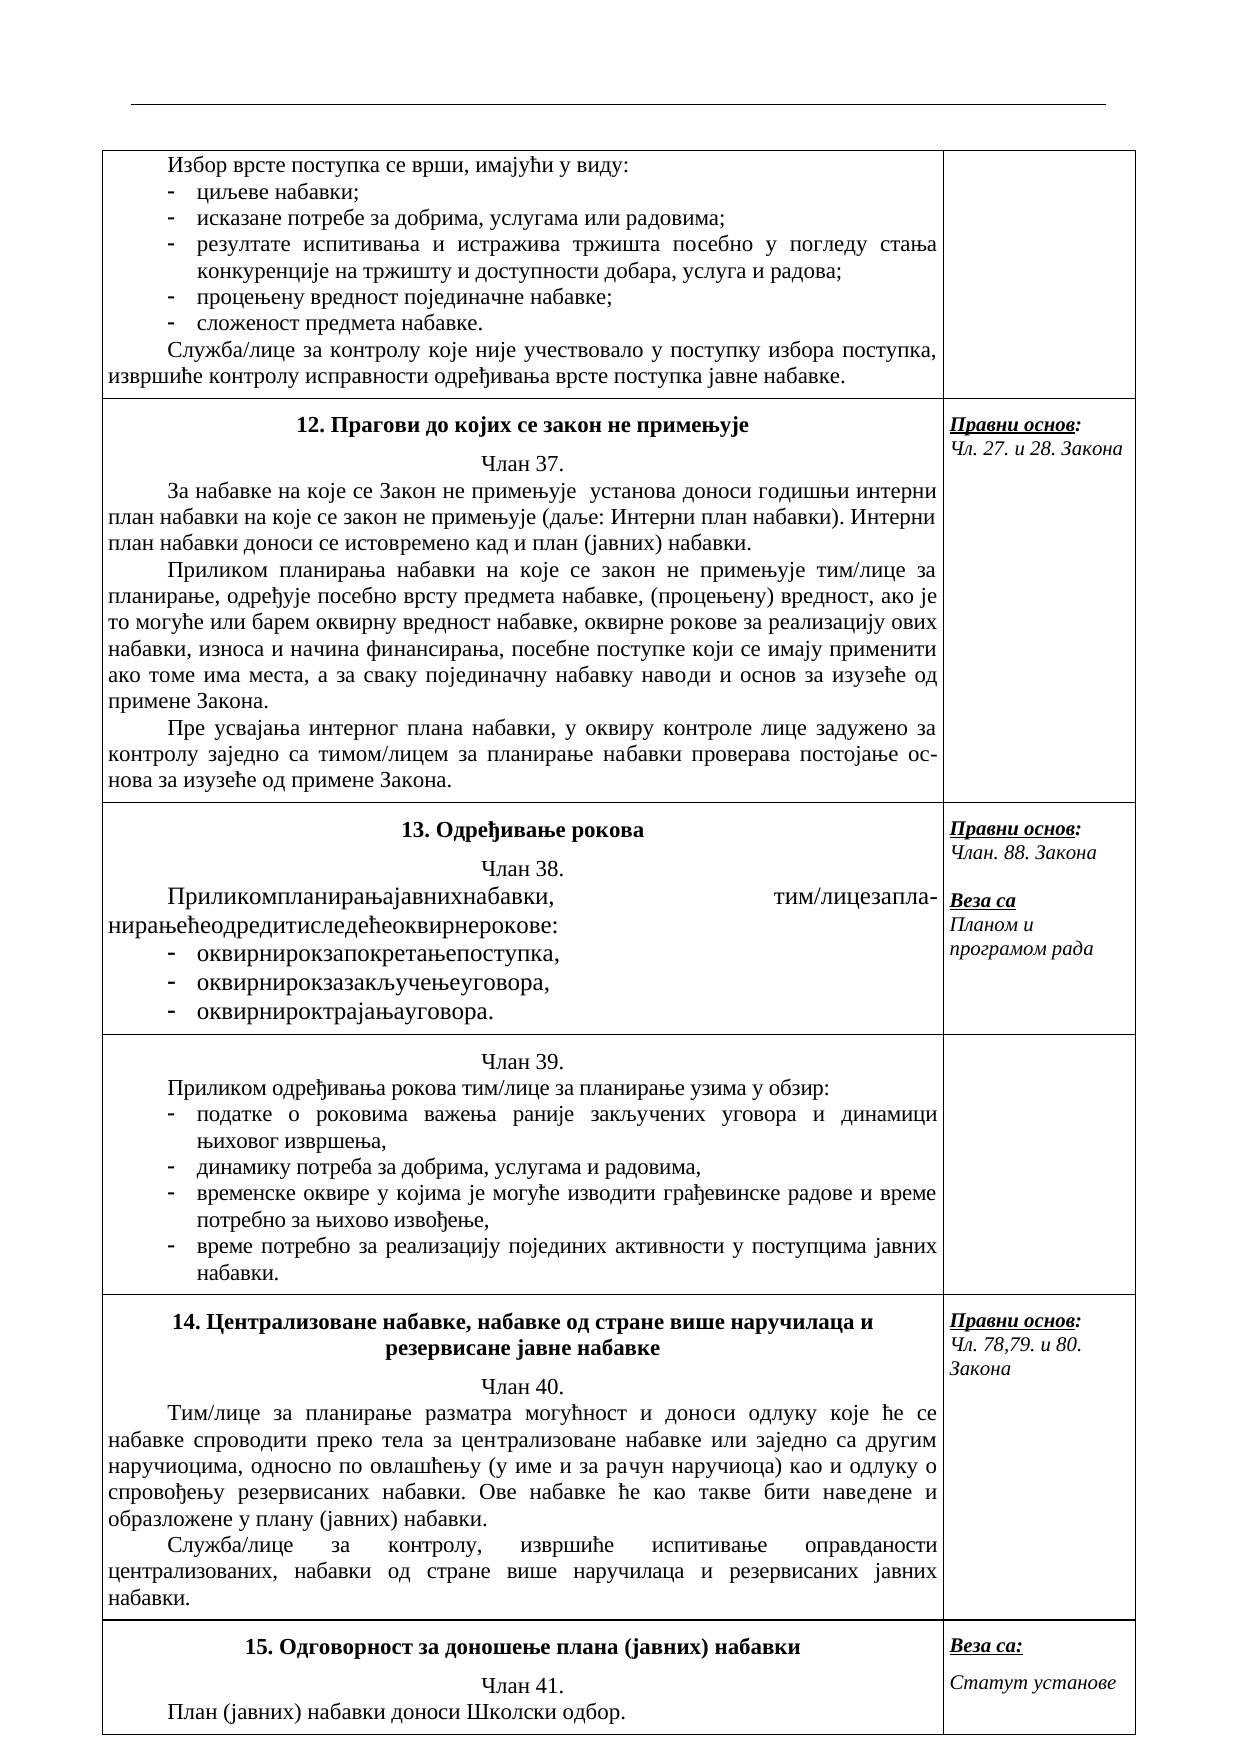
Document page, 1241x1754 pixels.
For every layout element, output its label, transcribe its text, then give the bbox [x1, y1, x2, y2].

table_cell Правни основ: Чл. 78,79. и 80. Закона [944, 1295, 1135, 1619]
table_cell Правни основ: Чл. 27. и 28. Закона [944, 399, 1135, 802]
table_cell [103, 1621, 943, 1733]
table_cell 12. Прагови до којих се закон не примењује Члан 37. За набавке на које се Закон не примењује установа доноси годишњи интерни план набавки на које се закон не примењује (даље: Интерни план набавки). Интерни план набавки доноси се истовремено кад и план (јавних) набавки. Приликом планирања набавки на које се закон не примењује тим/лице за планирање, одређује посебно врсту предмета набавке, (процењену) вредност, ако је то могуће или барем оквирну вредност набавке, оквирне рокове за реализацију ових набавки, износа и начина финансирања, посебне поступке који се имају применити ако томе има места, а за сваку појединачну набавку наводи и основ за изузеће од примене Закона. Пре усвајања интерног плана набавки, у оквиру контроле лице задужено за контролу заједно са тимом/лицем за планирање набавки проверава постојање основа за изузеће од примене Закона. [103, 399, 943, 802]
table_cell Члан 39. Приликом одређивања рокова тим/лице за планирање узима у обзир: податке о роковима важења раније закључених уговора и динамици њиховог извршења, динамику потреба за добрима, услугама и радовима, временске оквире у којима је могуће изводити грађевинске радове и време потребно за њихово извођење, време потребно за реализацију појединих активности у поступцима јавних набавки. [103, 1035, 943, 1294]
table_cell [944, 151, 1135, 397]
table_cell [944, 1621, 1135, 1733]
table_cell [944, 1035, 1135, 1294]
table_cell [103, 151, 943, 397]
table_cell 13. Одређивање рокова Члан 38. Приликомпланирањајавнихнабавки, тим/лицезапланирањећеодредитиследећеоквирнерокове: оквирнирокзапокретањепоступка, оквирнирокзазакључењеуговора, оквирнироктрајањауговора. [103, 803, 943, 1034]
table_cell 14. Централизоване набавке, набавке од стране више наручилаца и резервисане јавне набавке Члан 40. Тим/лице за планирање разматра могућност и доноси одлуку које ће се набавке спроводити преко тела за централизоване набавке или заједно са другим наручиоцима, односно по овлашћењу (у име и за рачун наручиоца) као и одлуку о спровођењу резервисаних набавки. Ове набавке ће као такве бити наведене и образложене у плану (јавних) набавки. Служба/лице за контролу, извршиће испитивање оправданости централизованих, набавки од стране више наручилаца и резервисаних јавних набавки. [103, 1295, 943, 1619]
table_cell Правни основ: Члан. 88. Закона Веза са Планом и програмом рада [944, 803, 1135, 1034]
